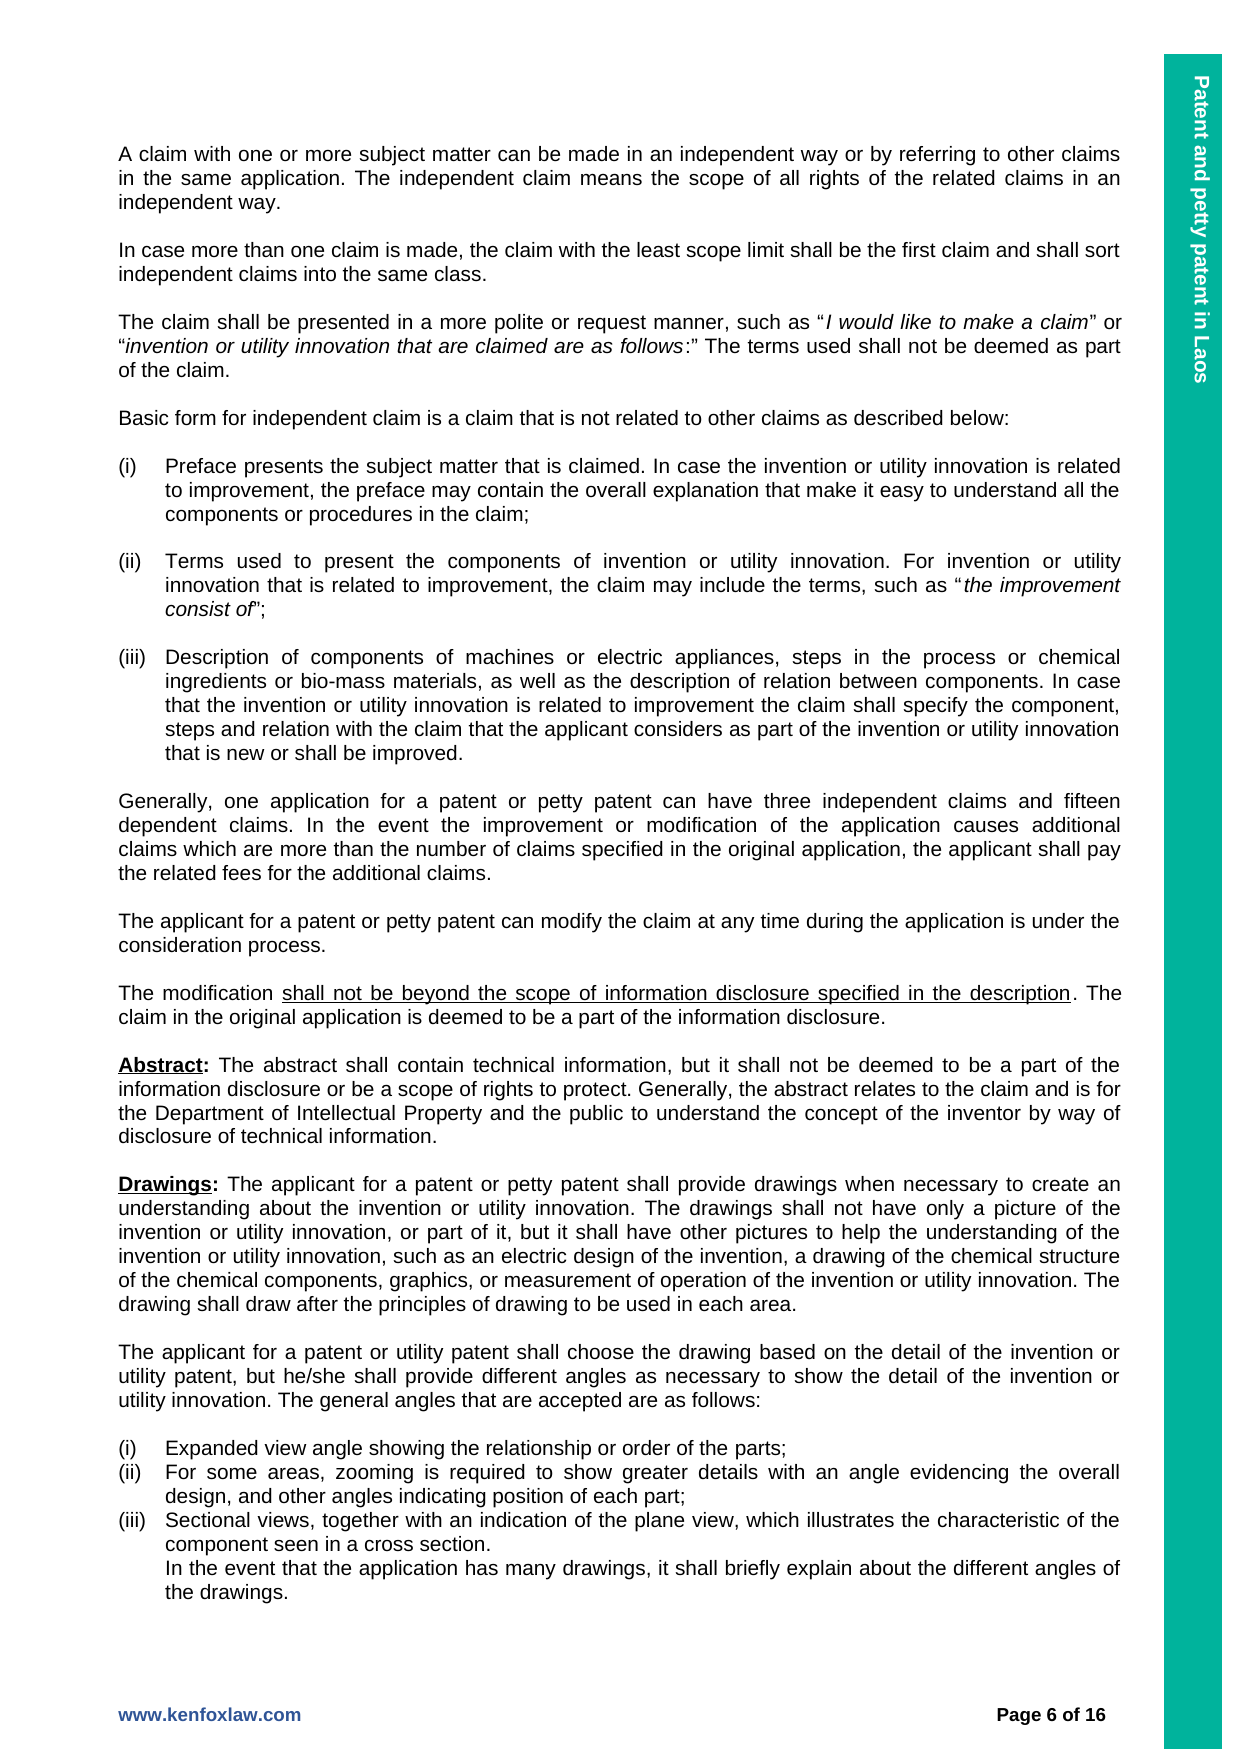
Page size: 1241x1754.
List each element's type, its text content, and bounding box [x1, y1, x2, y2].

list Preface presents the subject matter that is claimed. In case the invention or utility innovation is related to improvement, the preface may contain the overall explanation that make it easy to understand all the components or procedures in the claim; [118, 453, 1122, 525]
list Description of components of machines or electric appliances, steps in the process or chemical ingredients or bio-mass materials, as well as the description of relation between components. In case that the invention or utility innovation is related to improvement the claim shall specify the component, steps and relation with the claim that the applicant considers as part of the invention or utility innovation that is new or shall be improved. [118, 645, 1122, 765]
list In the event that the application has many drawings, it shall briefly explain about the different angles of the drawings. [165, 1556, 1122, 1603]
text A claim with one or more subject matter can be made in an independent way or by referring to other claims in the same application. The independent claim means the scope of all rights of the related claims in an independent way. [118, 118, 1122, 214]
text The applicant for a patent or petty patent can modify the claim at any time during the application is under the consideration process. [118, 909, 1122, 957]
text The claim shall be presented in a more polite or request manner, such as “I would like to make a claim” or “invention or utility innovation that are claimed are as follows:” The terms used shall not be deemed as part of the claim. [118, 286, 1122, 382]
list For some areas, zooming is required to show greater details with an angle evidencing the overall design, and other angles indicating position of each part; [118, 1460, 1122, 1508]
text Drawings: The applicant for a patent or petty patent shall provide drawings when necessary to create an understanding about the invention or utility innovation. The drawings shall not have only a picture of the invention or utility innovation, or part of it, but it shall have other pictures to help the understanding of the invention or utility innovation, such as an electric design of the invention, a drawing of the chemical structure of the chemical components, graphics, or measurement of operation of the invention or utility innovation. The drawing shall draw after the principles of drawing to be used in each area. [118, 1172, 1122, 1316]
list Terms used to present the components of invention or utility innovation. For invention or utility innovation that is related to improvement, the claim may include the terms, such as “the improvement consist of”; [118, 549, 1122, 621]
text The modification shall not be beyond the scope of information disclosure specified in the description. The claim in the original application is deemed to be a part of the information disclosure. [118, 981, 1122, 1028]
list Expanded view angle showing the relationship or order of the parts; [118, 1436, 1122, 1460]
list Sectional views, together with an indication of the plane view, which illustrates the characteristic of the component seen in a cross section. [118, 1508, 1122, 1556]
text Abstract: The abstract shall contain technical information, but it shall not be deemed to be a part of the information disclosure or be a scope of rights to protect. Generally, the abstract relates to the claim and is for the Department of Intellectual Property and the public to understand the concept of the inventor by way of disclosure of technical information. [118, 1052, 1122, 1148]
text Basic form for independent claim is a claim that is not related to other claims as described below: [118, 406, 1122, 429]
text Generally, one application for a patent or petty patent can have three independent claims and fifteen dependent claims. In the event the improvement or modification of the application causes additional claims which are more than the number of claims specified in the original application, the applicant shall pay the related fees for the additional claims. [118, 789, 1122, 885]
text In case more than one claim is made, the claim with the least scope limit shall be the first claim and shall sort independent claims into the same class. [118, 238, 1122, 286]
text The applicant for a patent or utility patent shall choose the drawing based on the detail of the invention or utility patent, but he/she shall provide different angles as necessary to show the detail of the invention or utility innovation. The general angles that are accepted are as follows: [118, 1316, 1122, 1412]
